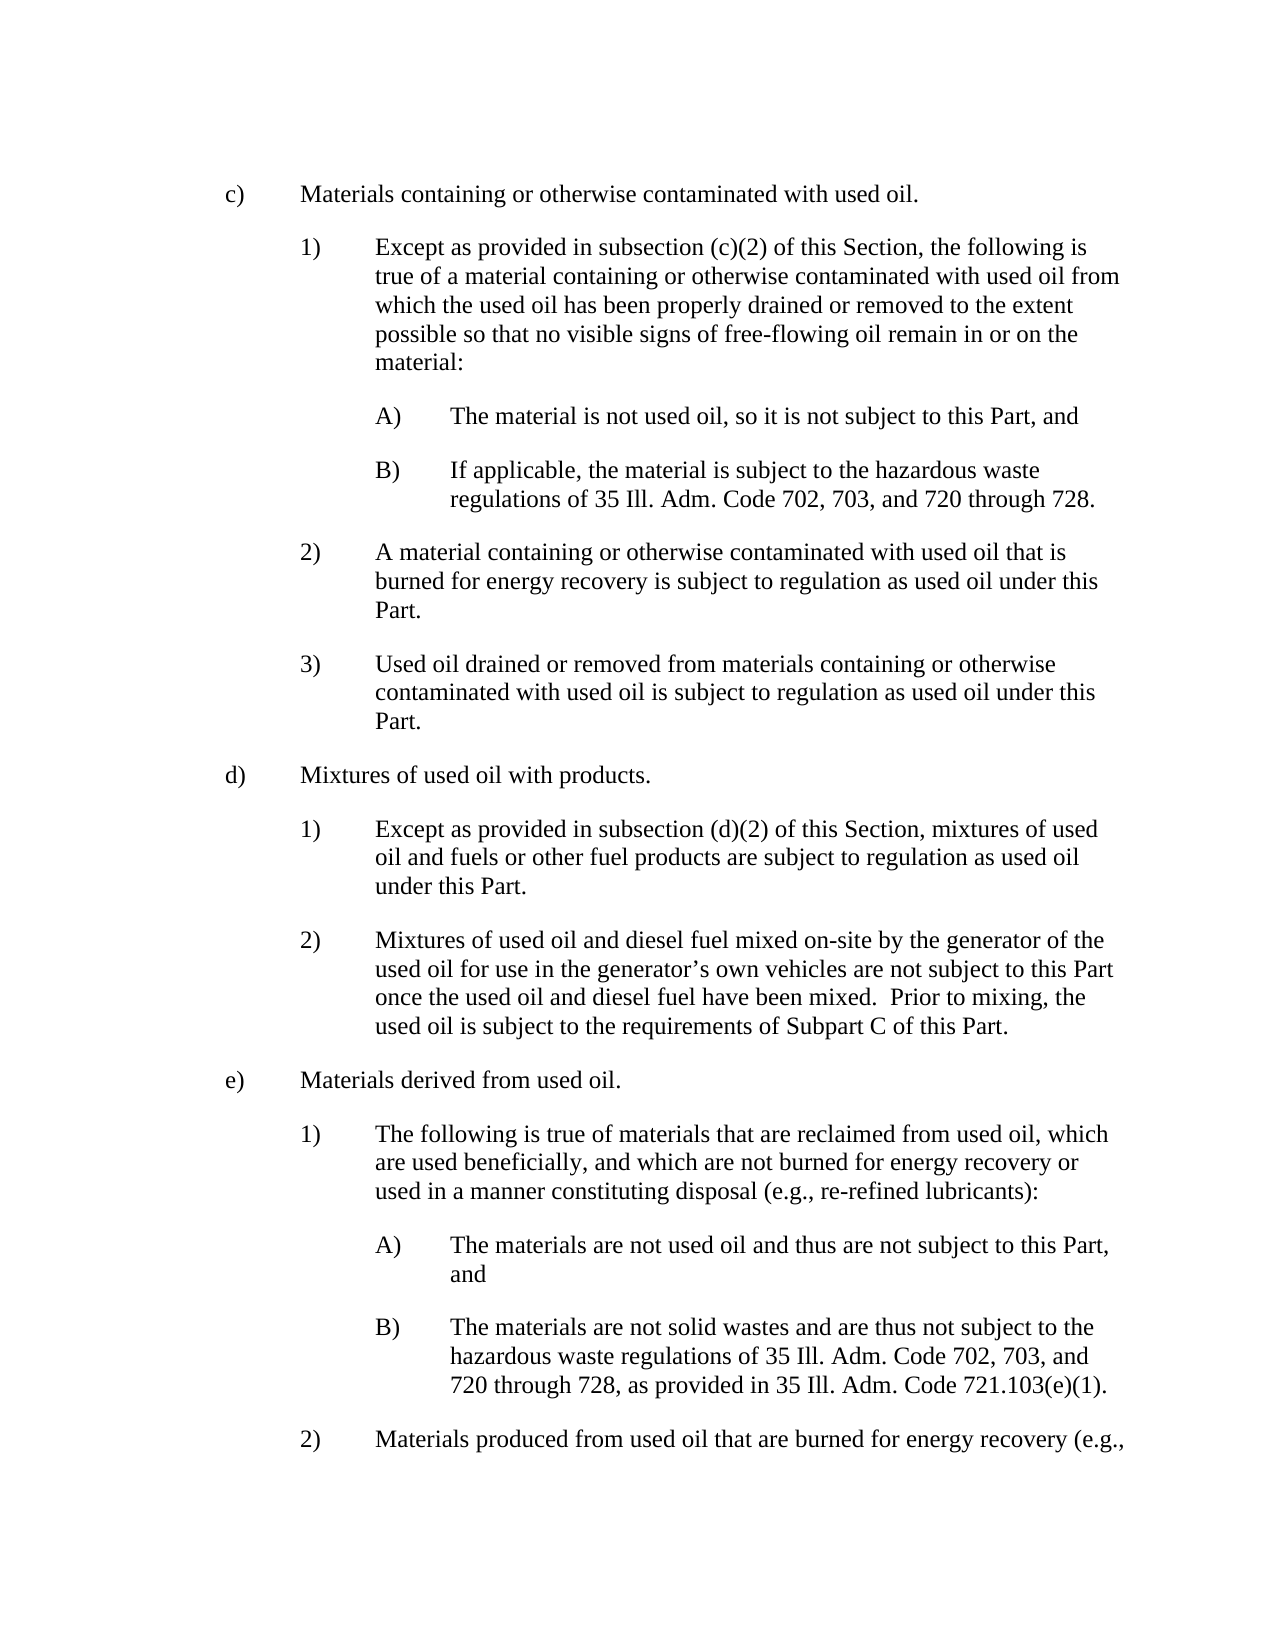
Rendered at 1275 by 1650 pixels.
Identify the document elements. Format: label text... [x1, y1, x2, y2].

text e) Materials derived from used oil. [225, 1065, 1125, 1094]
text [300, 1424, 1125, 1452]
text A) The material is not used oil, so it is not subject to this Part, and [375, 401, 1125, 430]
text B) If applicable, the material is subject to the hazardous waste regulations of 35 Ill. Adm. Code 702, 703, and 720 through 728. [375, 455, 1125, 512]
text 2) Mixtures of used oil and diesel fuel mixed on-site by the generator of the used oil for use in the generator’s own vehicles are not subject to this Part once the used oil and diesel fuel have been mixed. Prior to mixing, the used oil is subject to the requirements of Subpart C of this Part. [300, 925, 1125, 1040]
text c) Materials containing or otherwise contaminated with used oil. [225, 179, 1125, 207]
text 2) A material containing or otherwise contaminated with used oil that is burned for energy recovery is subject to regulation as used oil under this Part. [300, 537, 1125, 624]
text d) Mixtures of used oil with products. [225, 760, 1125, 789]
text 1) Except as provided in subsection (c)(2) of this Section, the following is true of a material containing or otherwise contaminated with used oil from which the used oil has been properly drained or removed to the extent possible so that no visible signs of free-flowing oil remain in or on the material: [300, 232, 1125, 376]
text 3) Used oil drained or removed from materials containing or otherwise contaminated with used oil is subject to regulation as used oil under this Part. [300, 649, 1125, 735]
text 1) The following is true of materials that are reclaimed from used oil, which are used beneficially, and which are not burned for energy recovery or used in a manner constituting disposal (e.g., re-refined lubricants): [300, 1119, 1125, 1205]
text 1) Except as provided in subsection (d)(2) of this Section, mixtures of used oil and fuels or other fuel products are subject to regulation as used oil under this Part. [300, 814, 1125, 900]
text A) The materials are not used oil and thus are not subject to this Part, and [375, 1230, 1125, 1287]
text B) The materials are not solid wastes and are thus not subject to the hazardous waste regulations of 35 Ill. Adm. Code 702, 703, and 720 through 728, as provided in 35 Ill. Adm. Code 721.103(e)(1). [375, 1312, 1125, 1399]
